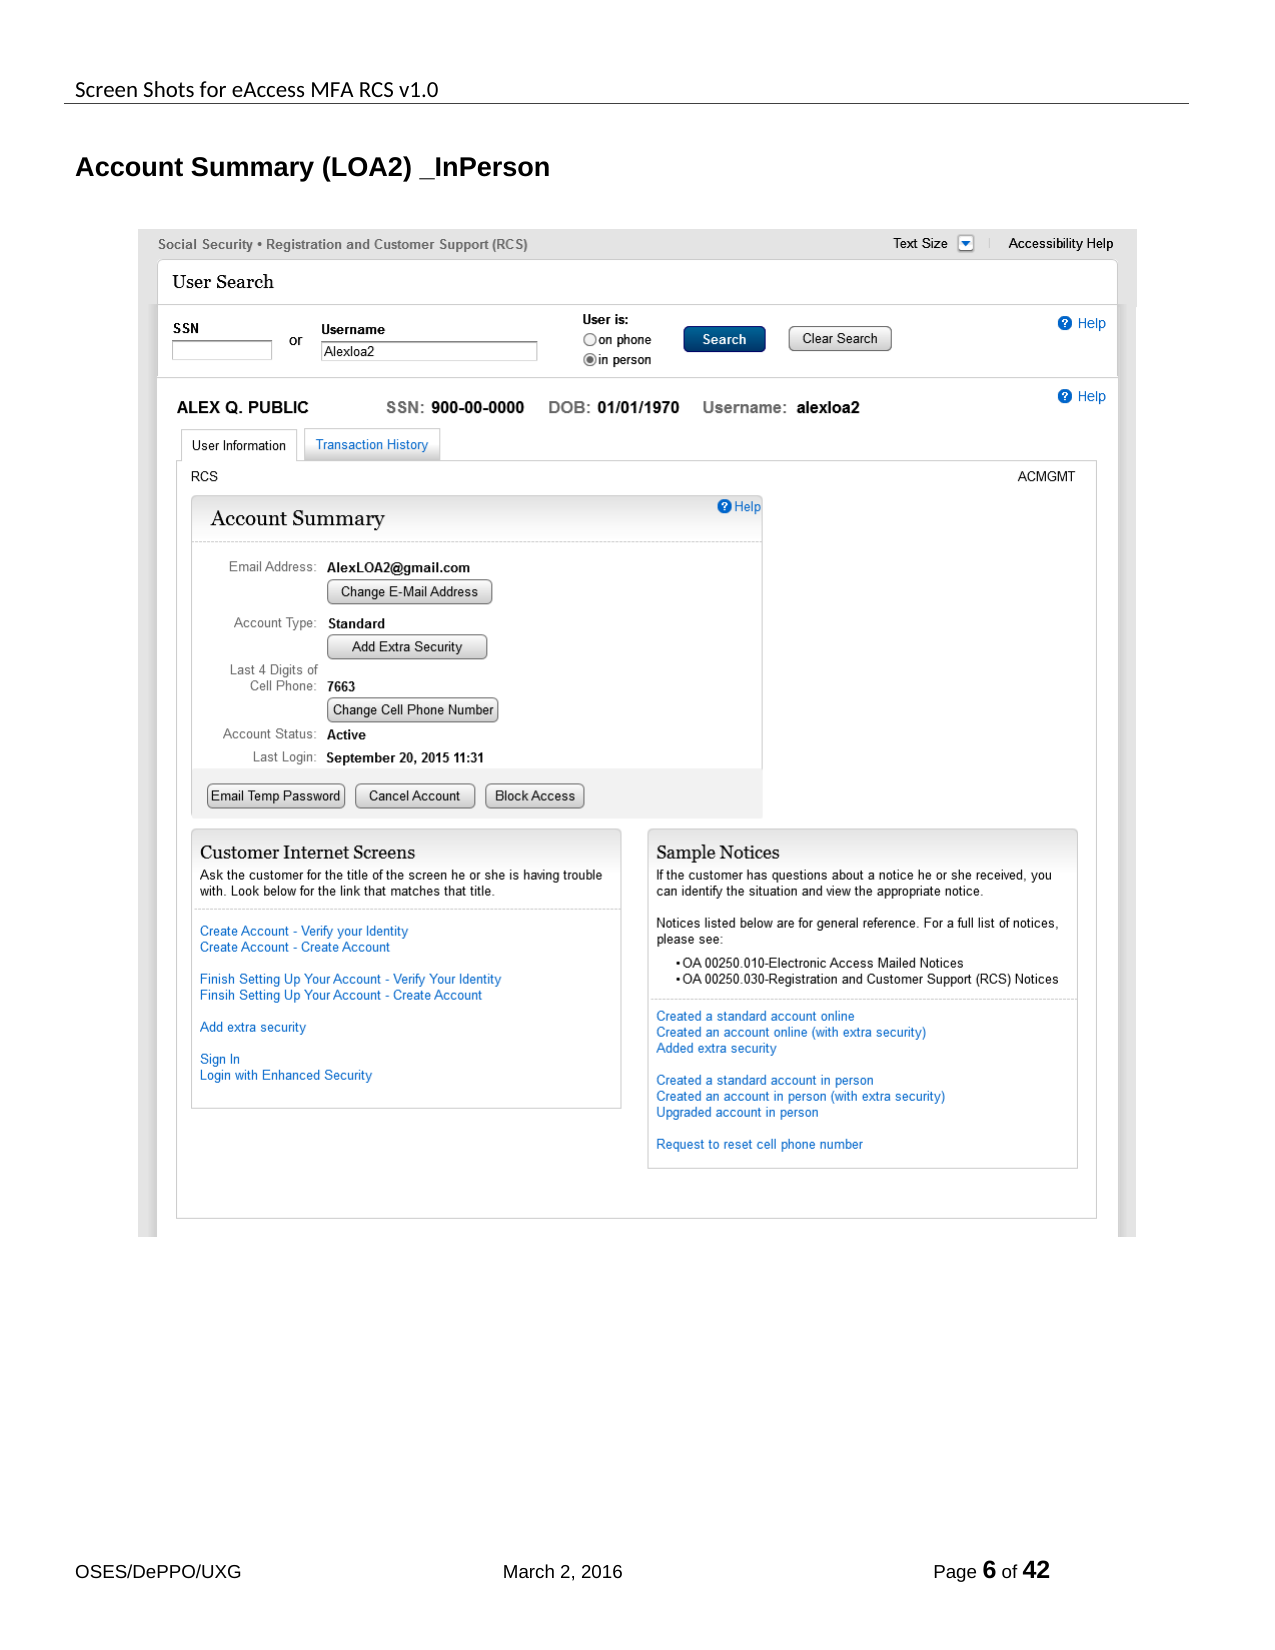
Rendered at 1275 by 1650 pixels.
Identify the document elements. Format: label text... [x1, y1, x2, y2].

picture [137, 228, 1138, 1237]
subtitle Account Summary (LOA2) _InPerson [75, 151, 1200, 182]
